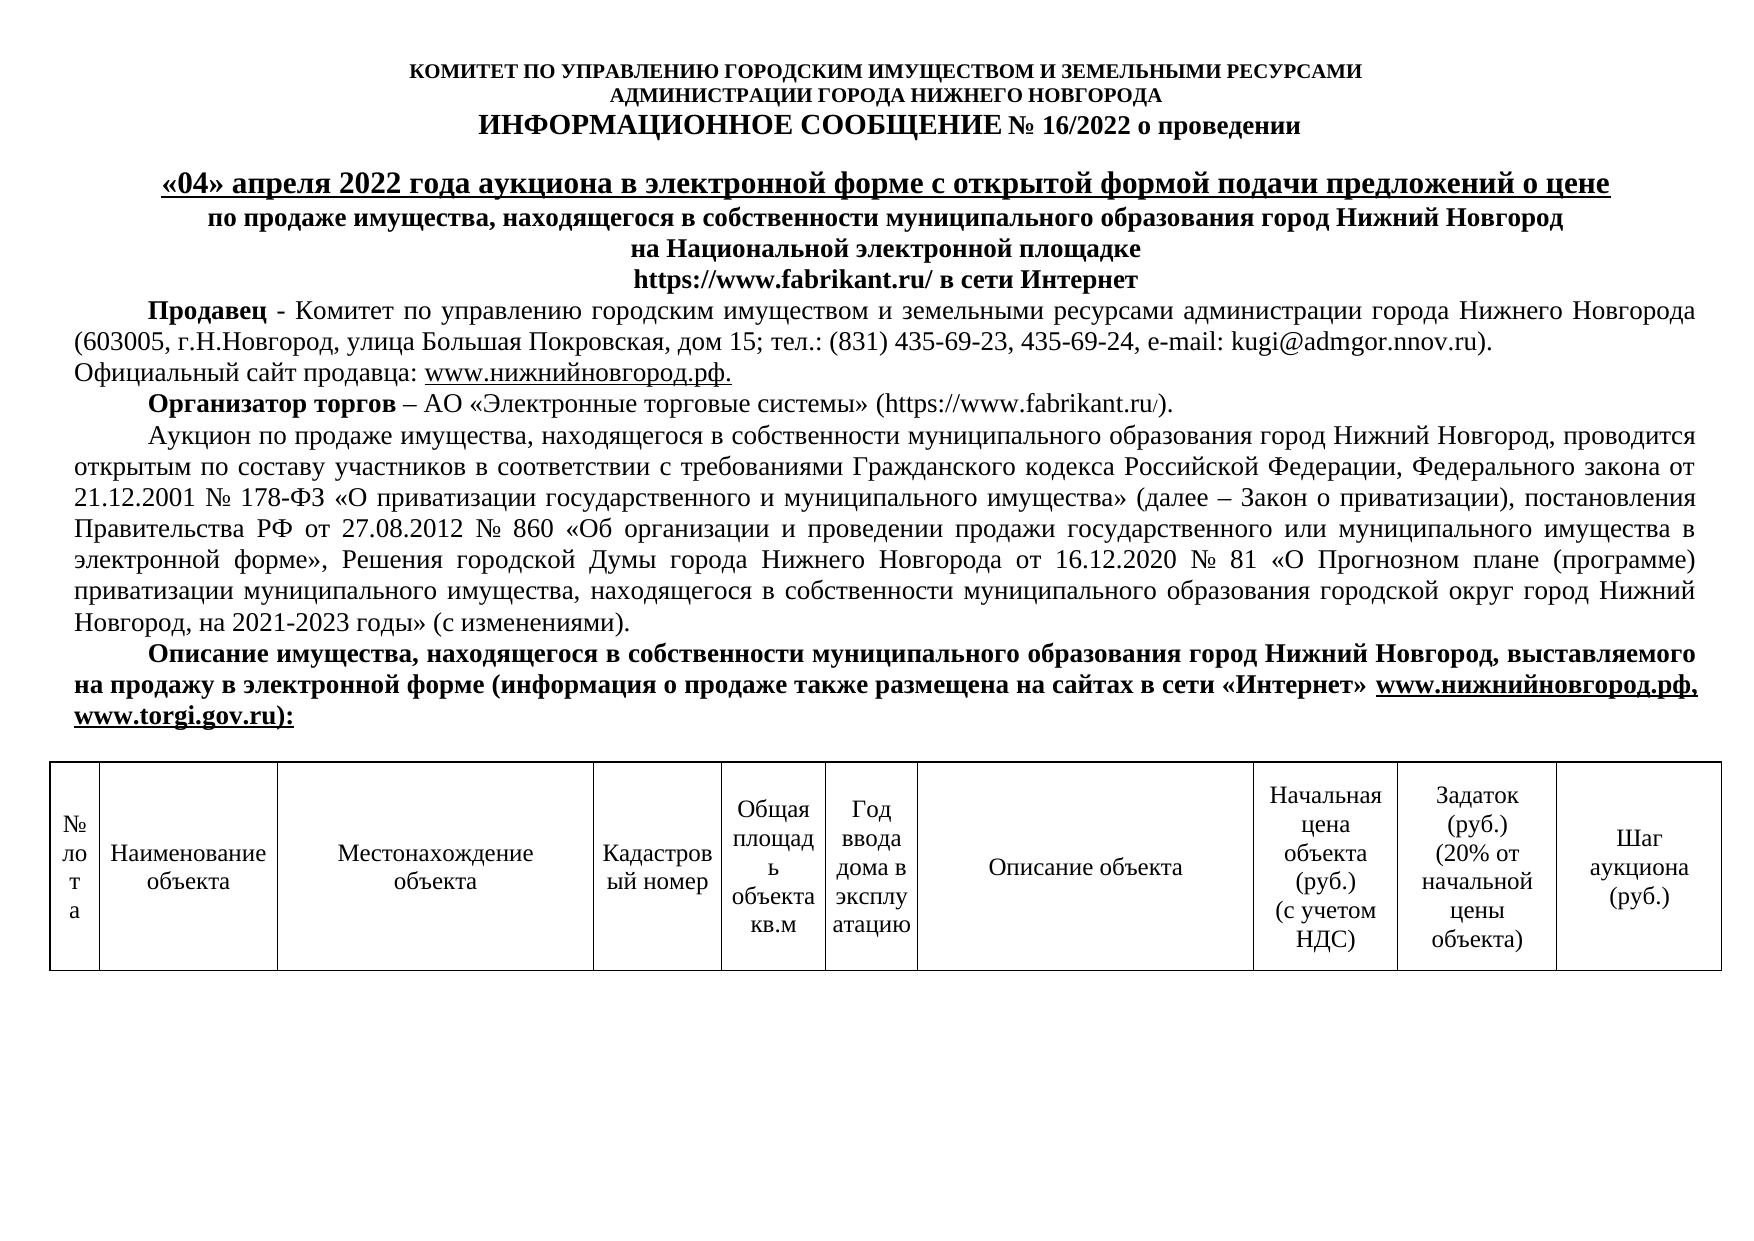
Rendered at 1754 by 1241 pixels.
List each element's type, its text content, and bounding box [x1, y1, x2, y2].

table_header Начальная цена объекта (руб.) (с учетом НДС) [1254, 763, 1397, 970]
table_header Описание объекта [918, 763, 1253, 970]
text Аукцион по продаже имущества, находящегося в собственности муниципального образования город Нижний Новгород, проводится открытым по составу участников в соответствии с требованиями Гражданского кодекса Российской Федерации, Федерального закона от 21.12.2001 № 178-ФЗ «О приватизации государственного и муниципального имущества» (далее – Закон о приватизации), постановления Правительства РФ от 27.08.2012 № 860 «Об организации и проведении продажи государственного или муниципального имущества в электронной форме», Решения городской Думы города Нижнего Новгорода от 16.12.2020 № 81 «О Прогнозном плане (программе) приватизации муниципального имущества, находящегося в собственности муниципального образования городской округ город Нижний Новгород, на 2021-2023 годы» (с изменениями). [74, 419, 1698, 637]
table_header Шаг аукциона (руб.) [1557, 763, 1721, 970]
table_header Год ввода дома в эксплуатацию [826, 763, 917, 970]
table_header Кадастровый номер [594, 763, 721, 970]
text по продаже имущества, находящегося в собственности муниципального образования город Нижний Новгород [74, 201, 1698, 232]
table_header Общая площадь объекта кв.м [722, 763, 825, 970]
table_header Местонахождение объекта [278, 763, 593, 970]
text Организатор торгов – АО «Электронные торговые системы» (https://www.fabrikant.ru/). [74, 388, 1698, 419]
text Официальный сайт продавца: www.нижнийновгород.рф. [74, 356, 1698, 388]
text Описание имущества, находящегося в собственности муниципального образования город Нижний Новгород, выставляемого на продажу в электронной форме (информация о продаже также размещена на сайтах в сети «Интернет» www.нижнийновгород.рф, www.torgi.gov.ru): [74, 637, 1698, 730]
table_header № лот а [51, 763, 99, 970]
text https://www.fabrikant.ru/ в сети Интернет [74, 263, 1698, 294]
table_header Наименование объекта [100, 763, 277, 970]
text АДМИНИСТРАЦИИ ГОРОДА НИЖНЕГО НОВГОРОДА [74, 83, 1698, 107]
text на Национальной электронной площадке [74, 232, 1698, 263]
text Продавец - Комитет по управлению городским имуществом и земельными ресурсами администрации города Нижнего Новгорода (.Н.Новгород, улица Большая Покровская, дом 15; тел.: (831) 435-69-23, 435-69-24, e-mail: kugi@admgor.nnov.ru). [74, 294, 1698, 356]
text ИНФОРМАЦИОННОЕ СООБЩЕНИЕ № 16/2022 о проведении [74, 107, 1698, 141]
text «04» апреля 2022 года аукциона в электронной форме с открытой формой подачи предложений о цене [74, 165, 1698, 201]
table_header Задаток (руб.) (20% от начальной цены объекта) [1398, 763, 1556, 970]
text КОМИТЕТ ПО УПРАВЛЕНИЮ ГОРОДСКИМ ИМУЩЕСТВОМ И ЗЕМЕЛЬНЫМИ РЕСУРСАМИ [74, 59, 1698, 83]
